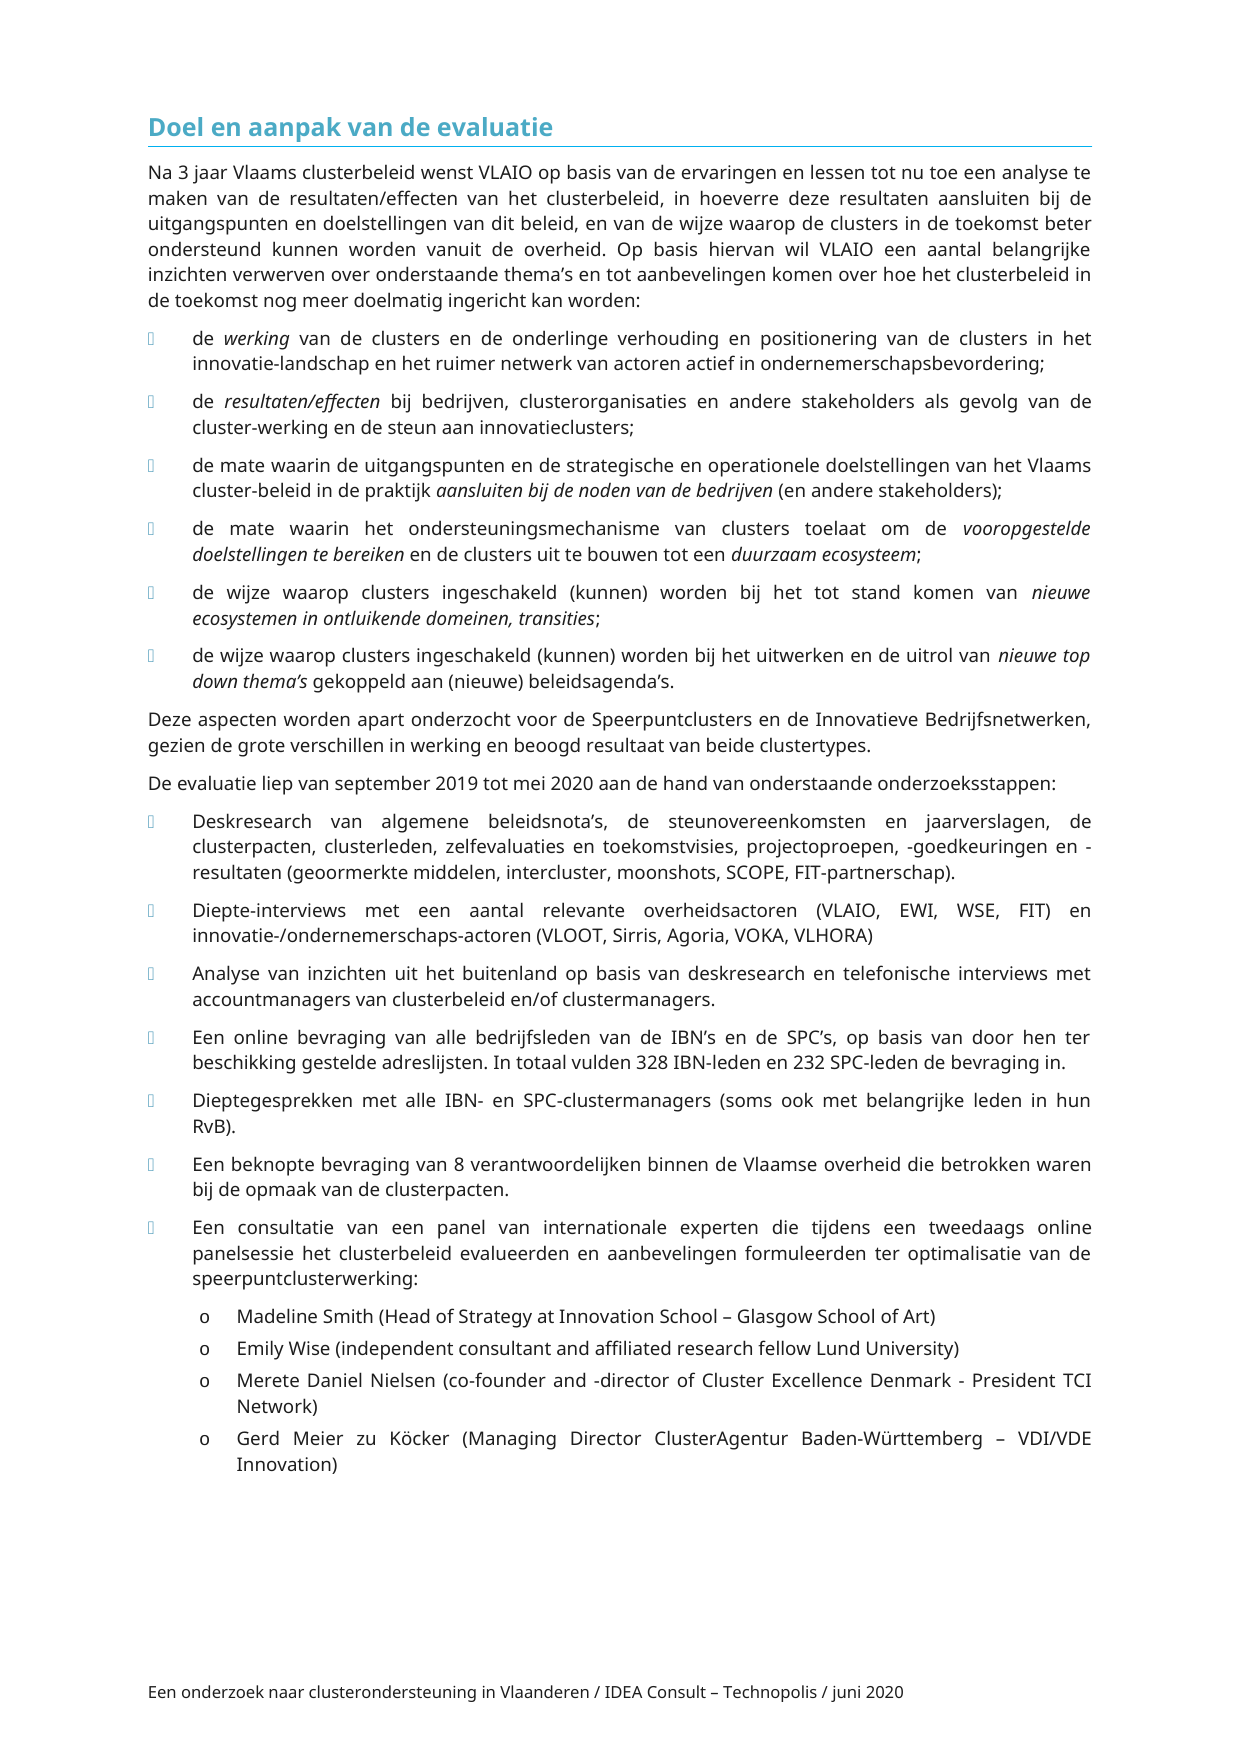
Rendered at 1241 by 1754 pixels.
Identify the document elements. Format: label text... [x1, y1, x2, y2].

list Een consultatie van een panel van internationale experten die tijdens een tweedaags online panelsessie het clusterbeleid evalueerden en aanbevelingen formuleerden ter optimalisatie van de speerpuntclusterwerking: [148, 1215, 1092, 1291]
list de mate waarin het ondersteuningsmechanisme van clusters toelaat om de vooropgestelde doelstellingen te bereiken en de clusters uit te bouwen tot een duurzaam ecosysteem; [148, 516, 1092, 567]
text Deze aspecten worden apart onderzocht voor de Speerpuntclusters en de Innovatieve Bedrijfsnetwerken, gezien de grote verschillen in werking en beoogd resultaat van beide clustertypes. [148, 706, 1092, 757]
list de wijze waarop clusters ingeschakeld (kunnen) worden bij het uitwerken en de uitrol van nieuwe top down thema’s gekoppeld aan (nieuwe) beleidsagenda’s. [148, 643, 1092, 694]
list de resultaten/effecten bij bedrijven, clusterorganisaties en andere stakeholders als gevolg van de cluster-werking en de steun aan innovatieclusters; [148, 389, 1092, 440]
list Diepte-interviews met een aantal relevante overheidsactoren (VLAIO, EWI, WSE, FIT) en innovatie-/ondernemerschaps-actoren (VLOOT, Sirris, Agoria, VOKA, VLHORA) [148, 897, 1092, 948]
list Een online bevraging van alle bedrijfsleden van de IBN’s en de SPC’s, op basis van door hen ter beschikking gestelde adreslijsten. In totaal vulden 328 IBN-leden en 232 SPC-leden de bevraging in. [148, 1024, 1092, 1075]
list de wijze waarop clusters ingeschakeld (kunnen) worden bij het tot stand komen van nieuwe ecosystemen in ontluikende domeinen, transities; [148, 579, 1092, 630]
list Een beknopte bevraging van 8 verantwoordelijken binnen de Vlaamse overheid die betrokken waren bij de opmaak van de clusterpacten. [148, 1151, 1092, 1202]
list Gerd Meier zu Köcker (Managing Director ClusterAgentur Baden-Württemberg – VDI/VDE Innovation) [199, 1425, 1092, 1476]
text Doel en aanpak van de evaluatie [148, 110, 1092, 146]
list Madeline Smith (Head of Strategy at Innovation School – Glasgow School of Art) [199, 1304, 1092, 1329]
text Na 3 jaar Vlaams clusterbeleid wenst VLAIO op basis van de ervaringen en lessen tot nu toe een analyse te maken van de resultaten/effecten van het clusterbeleid, in hoeverre deze resultaten aansluiten bij de uitgangspunten en doelstellingen van dit beleid, en van de wijze waarop de clusters in de toekomst beter ondersteund kunnen worden vanuit de overheid. Op basis hiervan wil VLAIO een aantal belangrijke inzichten verwerven over onderstaande thema’s en tot aanbevelingen komen over hoe het clusterbeleid in de toekomst nog meer doelmatig ingericht kan worden: [148, 159, 1092, 313]
list Emily Wise (independent consultant and affiliated research fellow Lund University) [199, 1336, 1092, 1361]
list Deskresearch van algemene beleidsnota’s, de steunovereenkomsten en jaarverslagen, de clusterpacten, clusterleden, zelfevaluaties en toekomstvisies, projectoproepen, -goedkeuringen en -resultaten (geoormerkte middelen, intercluster, moonshots, SCOPE, FIT-partnerschap). [148, 808, 1092, 884]
text De evaluatie liep van september 2019 tot mei 2020 aan de hand van onderstaande onderzoeksstappen: [148, 770, 1092, 795]
list Merete Daniel Nielsen (co-founder and -director of Cluster Excellence Denmark - President TCI Network) [199, 1368, 1092, 1419]
list Analyse van inzichten uit het buitenland op basis van deskresearch en telefonische interviews met accountmanagers van clusterbeleid en/of clustermanagers. [148, 961, 1092, 1012]
list de werking van de clusters en de onderlinge verhouding en positionering van de clusters in het innovatie-landschap en het ruimer netwerk van actoren actief in ondernemerschapsbevordering; [148, 325, 1092, 376]
list Dieptegesprekken met alle IBN- en SPC-clustermanagers (soms ook met belangrijke leden in hun RvB). [148, 1088, 1092, 1139]
list de mate waarin de uitgangspunten en de strategische en operationele doelstellingen van het Vlaams cluster-beleid in de praktijk aansluiten bij de noden van de bedrijven (en andere stakeholders); [148, 452, 1092, 503]
